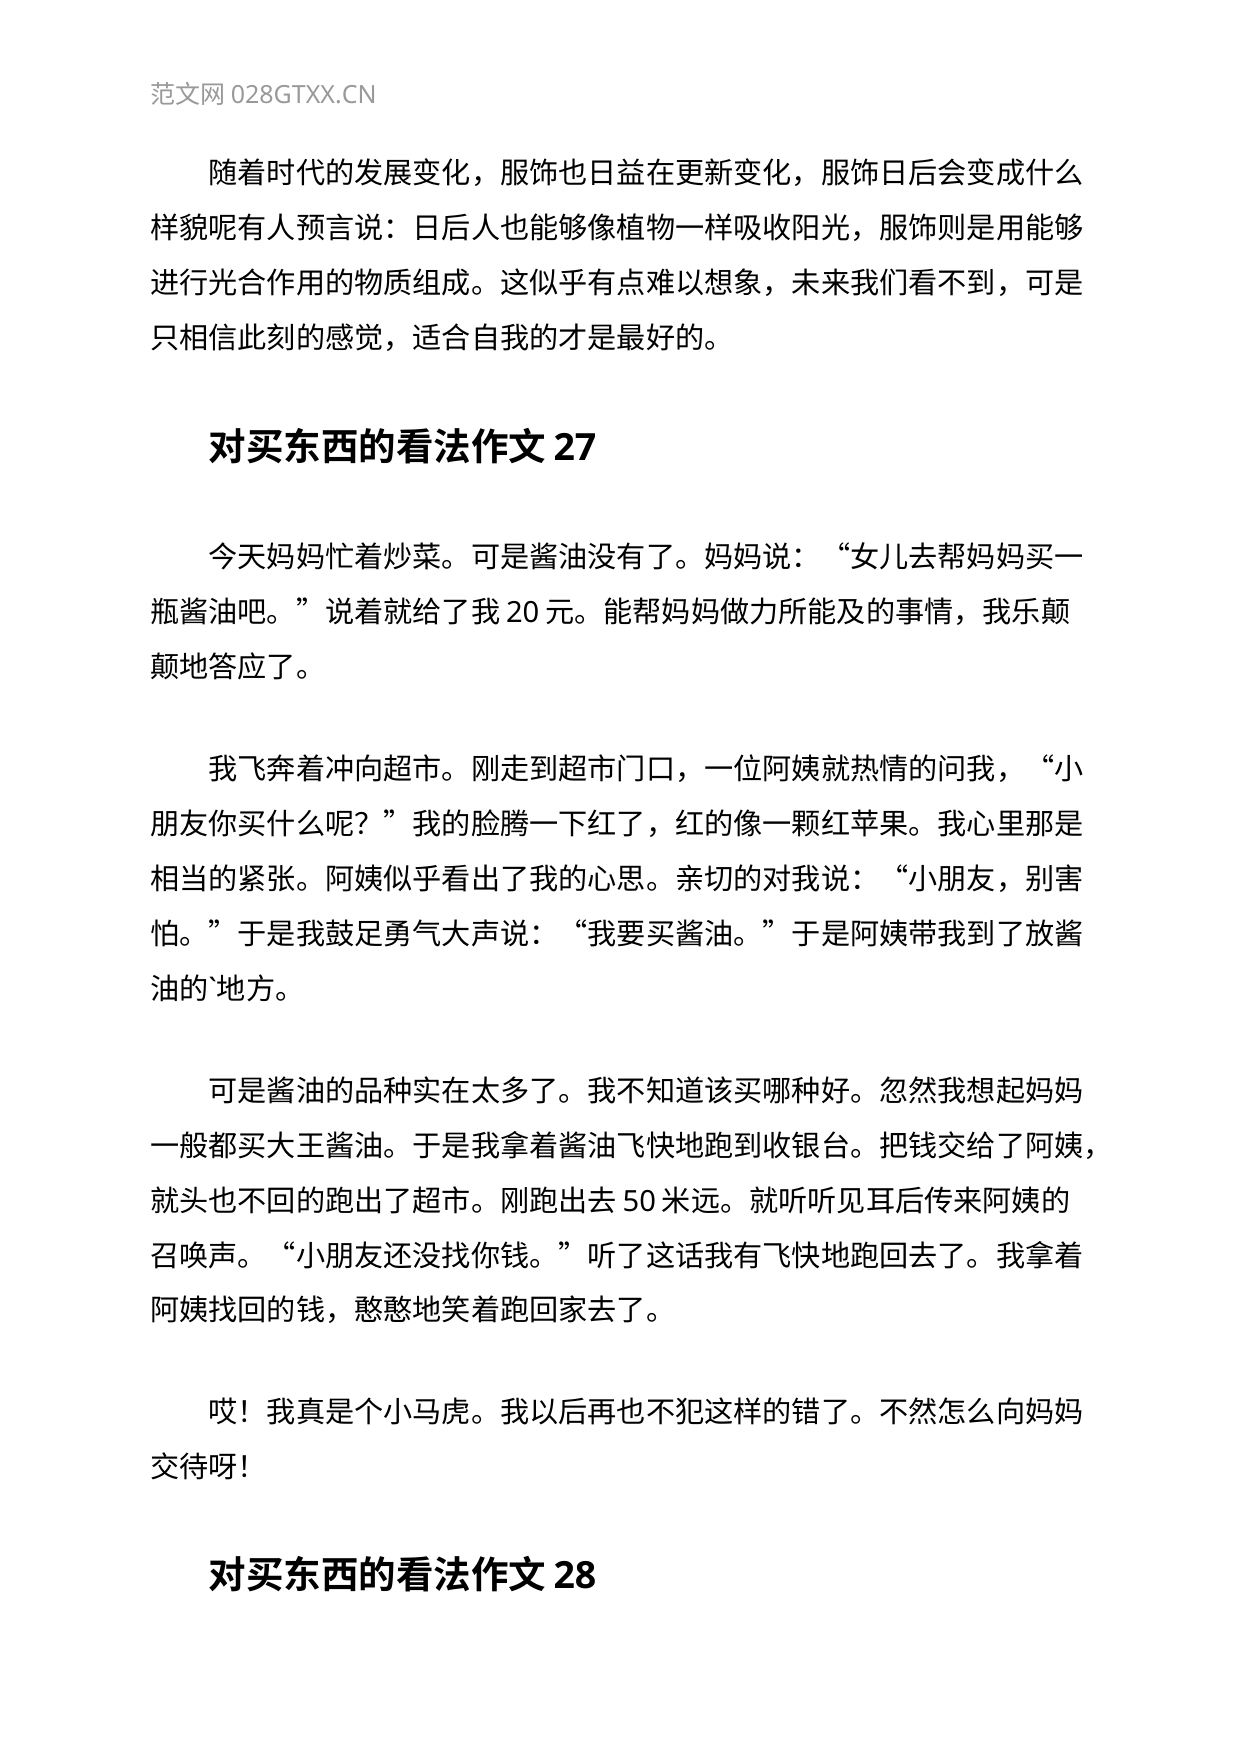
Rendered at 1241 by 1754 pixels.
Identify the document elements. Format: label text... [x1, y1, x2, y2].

text 随着时代的发展变化，服饰也日益在更新变化，服饰日后会变成什么样貌呢有人预言说：日后人也能够像植物一样吸收阳光，服饰则是用能够进行光合作用的物质组成。这似乎有点难以想象，未来我们看不到，可是只相信此刻的感觉，适合自我的才是最好的。 [150, 150, 1090, 357]
text 我飞奔着冲向超市。刚走到超市门口，一位阿姨就热情的问我，“小朋友你买什么呢？”我的脸腾一下红了，红的像一颗红苹果。我心里那是相当的紧张。阿姨似乎看出了我的心思。亲切的对我说：“小朋友，别害怕。”于是我鼓足勇气大声说：“我要买酱油。”于是阿姨带我到了放酱油的`地方。 [150, 746, 1090, 1008]
text 对买东西的看法作文28 [150, 1545, 1090, 1600]
text 哎！我真是个小马虎。我以后再也不犯这样的错了。不然怎么向妈妈交待呀！ [150, 1389, 1090, 1486]
text 可是酱油的品种实在太多了。我不知道该买哪种好。忽然我想起妈妈一般都买大王酱油。于是我拿着酱油飞快地跑到收银台。把钱交给了阿姨，就头也不回的跑出了超市。刚跑出去50米远。就听听见耳后传来阿姨的召唤声。“小朋友还没找你钱。”听了这话我有飞快地跑回去了。我拿着阿姨找回的钱，憨憨地笑着跑回家去了。 [150, 1067, 1090, 1329]
text 今天妈妈忙着炒菜。可是酱油没有了。妈妈说：“女儿去帮妈妈买一瓶酱油吧。”说着就给了我20元。能帮妈妈做力所能及的事情，我乐颠颠地答应了。 [150, 534, 1090, 686]
text 对买东西的看法作文27 [150, 416, 1090, 471]
